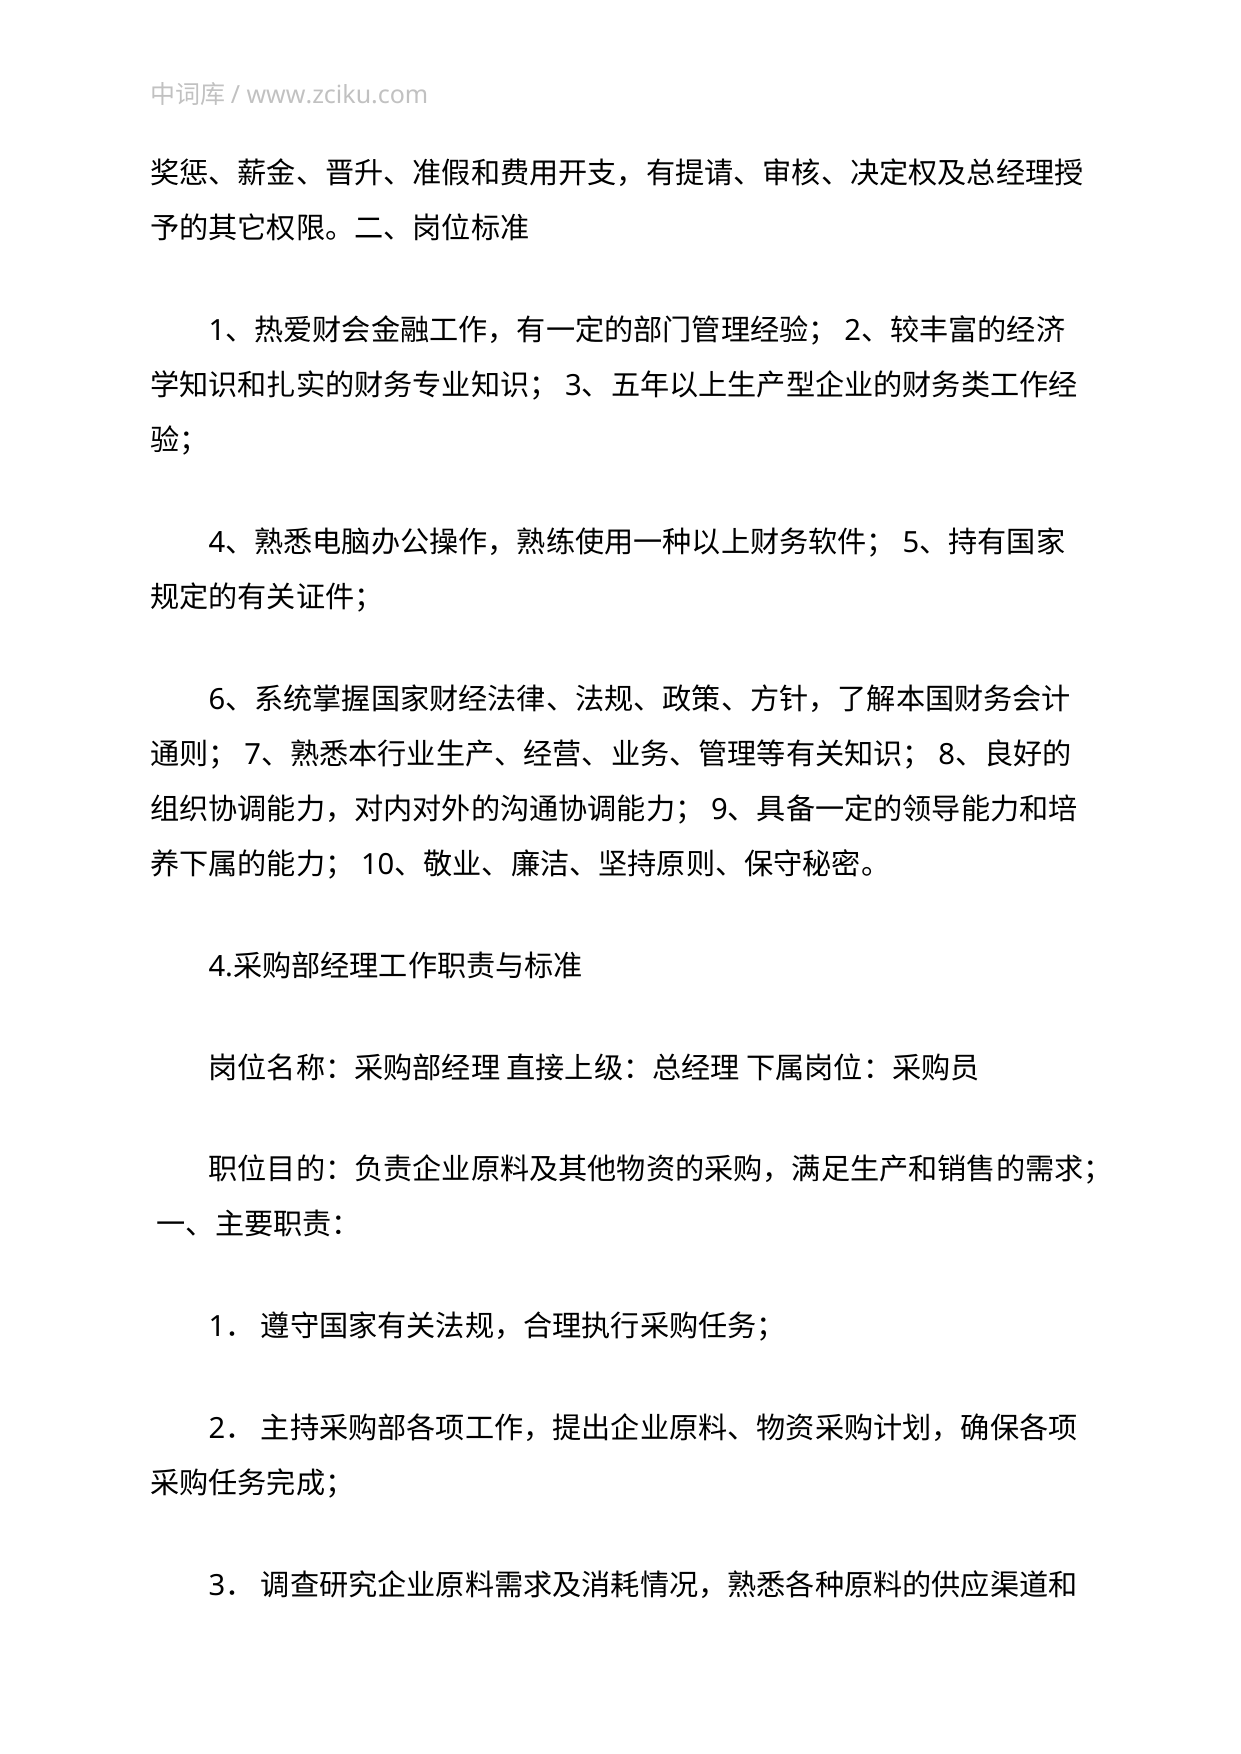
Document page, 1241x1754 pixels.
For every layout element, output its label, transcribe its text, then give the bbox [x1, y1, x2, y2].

text 4、熟悉电脑办公操作，熟练使用一种以上财务软件； 5、持有国家规定的有关证件； [150, 518, 1090, 616]
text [150, 1561, 1090, 1604]
text 4.采购部经理工作职责与标准 [150, 942, 1090, 984]
text 2． 主持采购部各项工作，提出企业原料、物资采购计划，确保各项采购任务完成； [150, 1404, 1090, 1502]
text 岗位名称：采购部经理 直接上级：总经理 下属岗位：采购员 [150, 1044, 1090, 1086]
text 1． 遵守国家有关法规，合理执行采购任务； [150, 1303, 1090, 1345]
text 职位目的：负责企业原料及其他物资的采购，满足生产和销售的需求； 一、主要职责： [150, 1146, 1090, 1243]
text 6、系统掌握国家财经法律、法规、政策、方针，了解本国财务会计通则； 7、熟悉本行业生产、经营、业务、管理等有关知识； 8、良好的组织协调能力，对内对外的沟通协调能力； 9、具备一定的领导能力和培养下属的能力； 10、敬业、廉洁、坚持原则、保守秘密。 [150, 675, 1090, 883]
text 1、热爱财会金融工作，有一定的部门管理经验； 2、较丰富的经济学知识和扎实的财务专业知识； 3、五年以上生产型企业的财务类工作经验； [150, 307, 1090, 459]
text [150, 150, 1090, 247]
